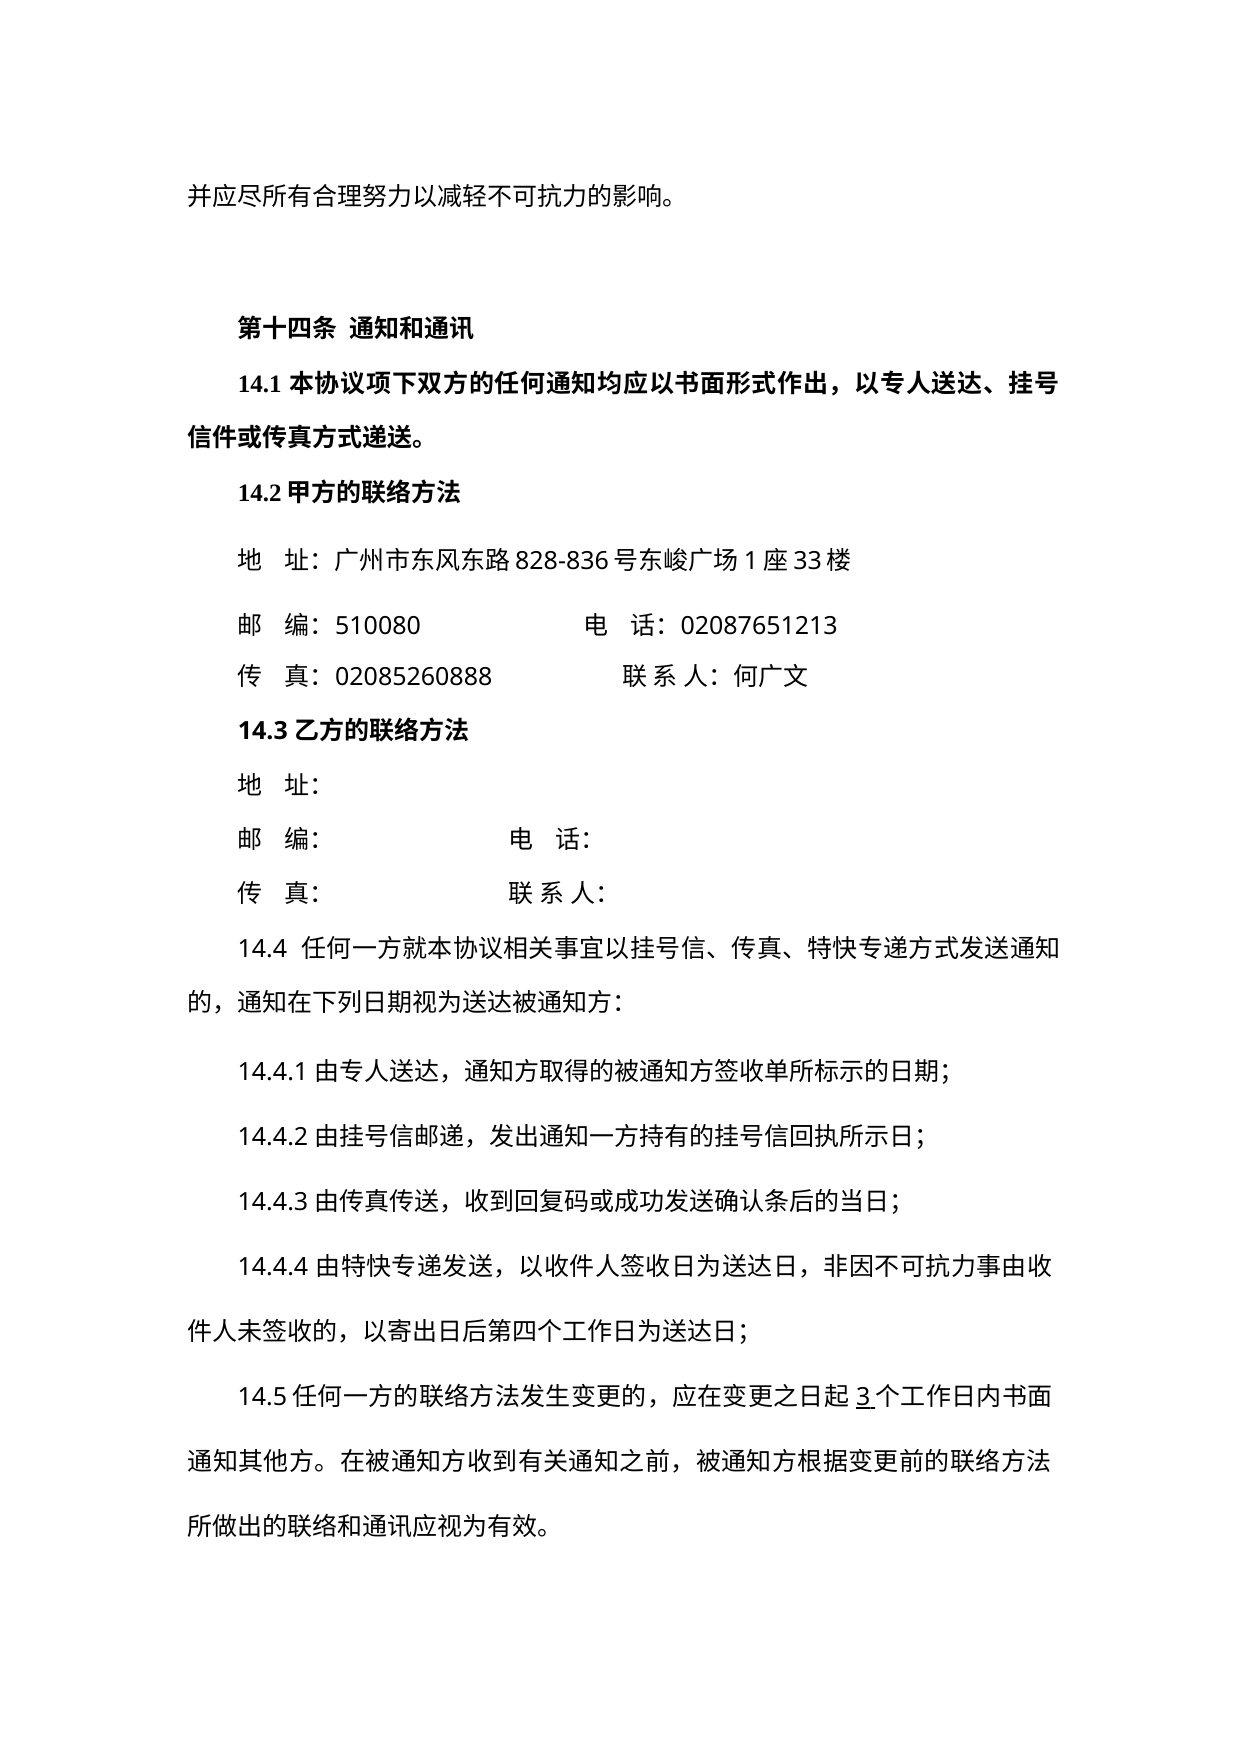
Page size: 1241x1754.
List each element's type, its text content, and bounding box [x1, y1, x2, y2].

text 地 址：广州市东风东路828-836号东峻广场1座33楼 [187, 526, 1053, 591]
text 14.5任何一方的联络方法发生变更的，应在变更之日起3个工作日内书面通知其他方。在被通知方收到有关通知之前，被通知方根据变更前的联络方法所做出的联络和通讯应视为有效。 [187, 1362, 1053, 1557]
text 14.4.3 由传真传送，收到回复码或成功发送确认条后的当日； [187, 1167, 1053, 1232]
text 14.4 任何一方就本协议相关事宜以挂号信、传真、特快专递方式发送通知的，通知在下列日期视为送达被通知方： [187, 928, 1062, 1019]
text 第十四条 通知和通讯 [187, 309, 1062, 345]
text 邮 编：510080 电 话：02087651213 [187, 591, 1053, 656]
text 地 址： [187, 765, 1062, 801]
text 14.4.2 由挂号信邮递，发出通知一方持有的挂号信回执所示日； [187, 1102, 1053, 1167]
text 14.2甲方的联络方法 [187, 472, 1062, 508]
text 邮 编： 电 话： [187, 819, 1062, 856]
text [187, 162, 1053, 227]
text 14.1 本协议项下双方的任何通知均应以书面形式作出，以专人送达、挂号信件或传真方式递送。 [187, 363, 1062, 454]
text 14.4.4 由特快专递发送，以收件人签收日为送达日，非因不可抗力事由收件人未签收的，以寄出日后第四个工作日为送达日； [187, 1232, 1053, 1362]
text 14.4.1 由专人送达，通知方取得的被通知方签收单所标示的日期； [187, 1037, 1053, 1102]
text 14.3 乙方的联络方法 [187, 711, 1062, 747]
text 传 真： 联 系 人： [187, 874, 1062, 910]
text 传 真：02085260888 联 系 人：何广文 [187, 656, 1062, 693]
